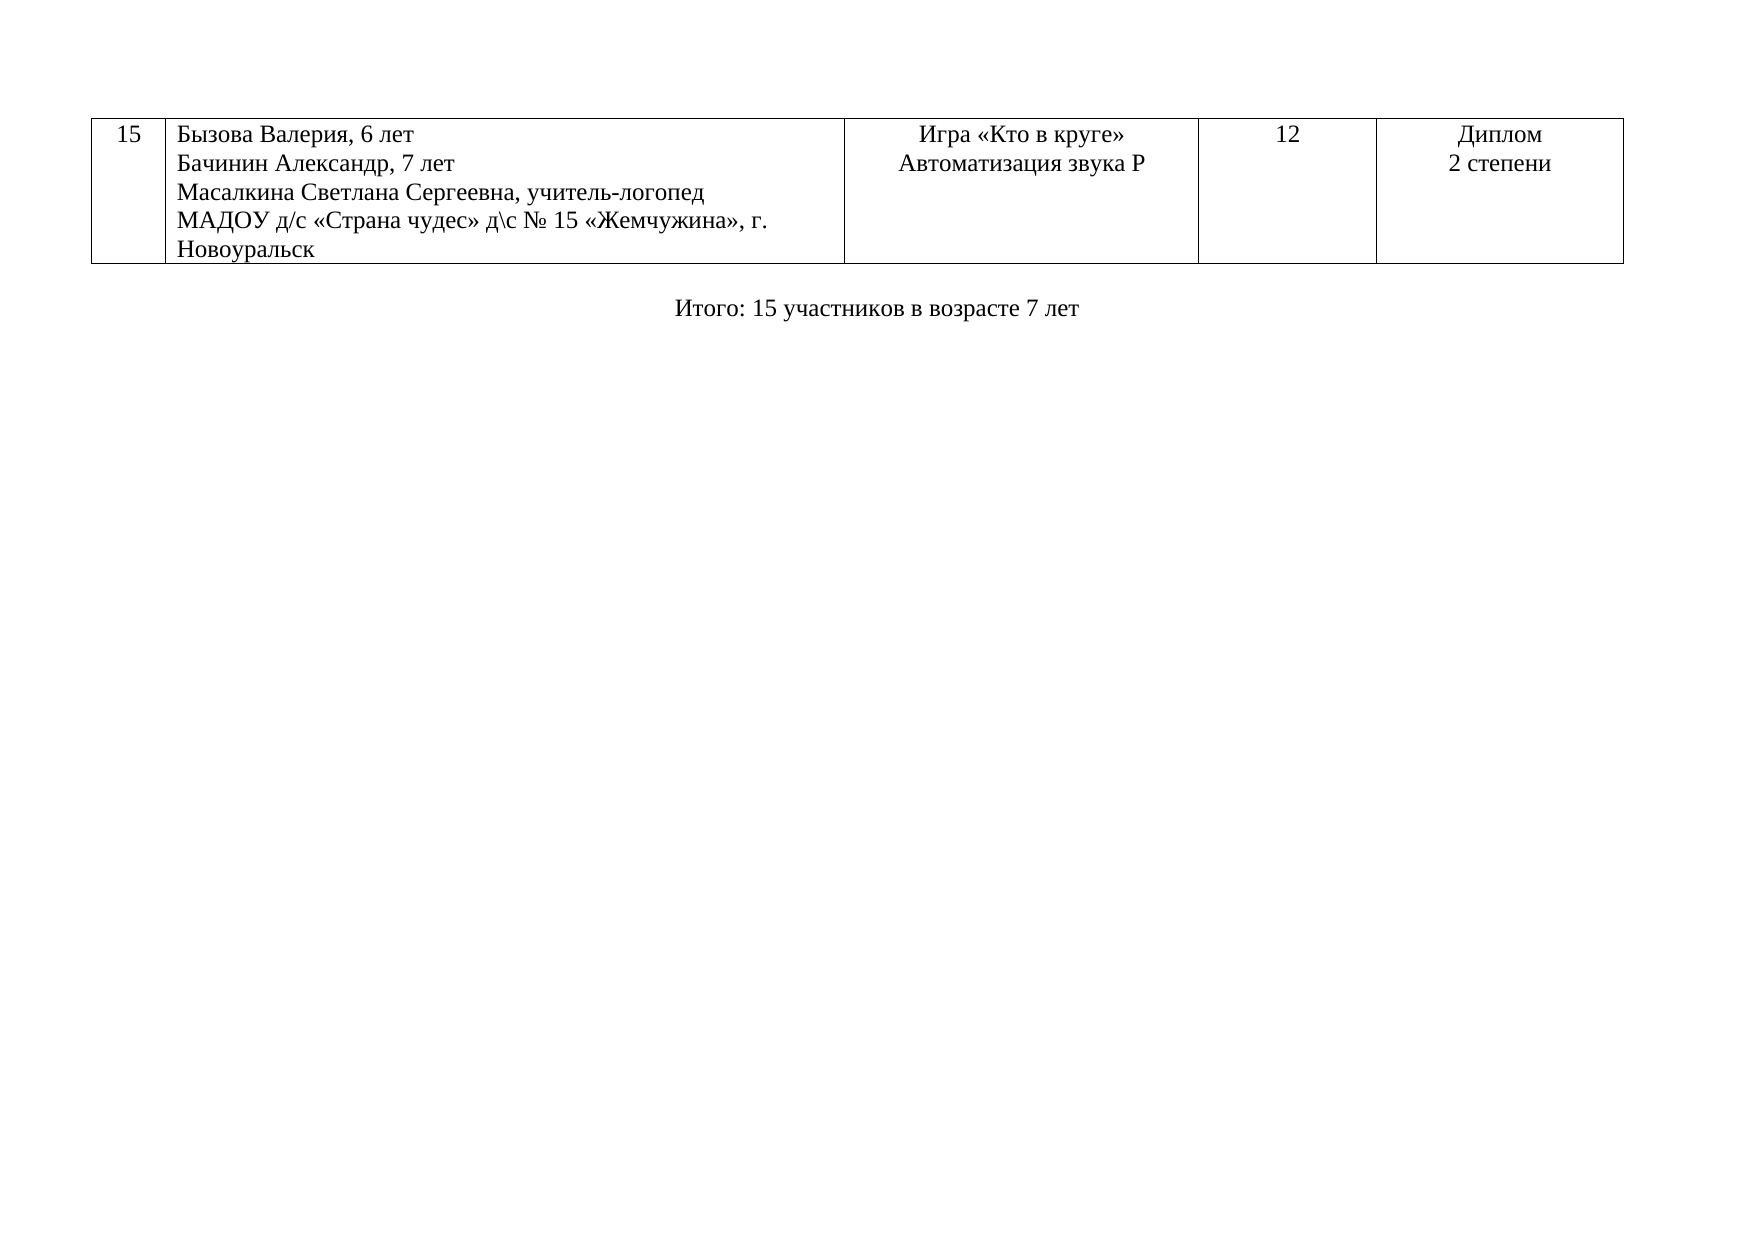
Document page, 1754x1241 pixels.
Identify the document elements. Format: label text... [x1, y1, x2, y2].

table_cell 12 [1199, 119, 1376, 263]
table_cell Диплом 2 степени [1377, 119, 1623, 263]
text Итого: 15 участников в возрасте 7 лет [118, 293, 1636, 321]
table_cell Игра «Кто в круге» Автоматизация звука Р [845, 119, 1198, 263]
table_cell 15 [92, 119, 165, 263]
table_cell Бызова Валерия, 6 лет Бачинин Александр, 7 лет Масалкина Светлана Сергеевна, учитель-логопед МАДОУ д/с «Страна чудес» д\с № 15 «Жемчужина», г. Новоуральск [166, 119, 844, 263]
